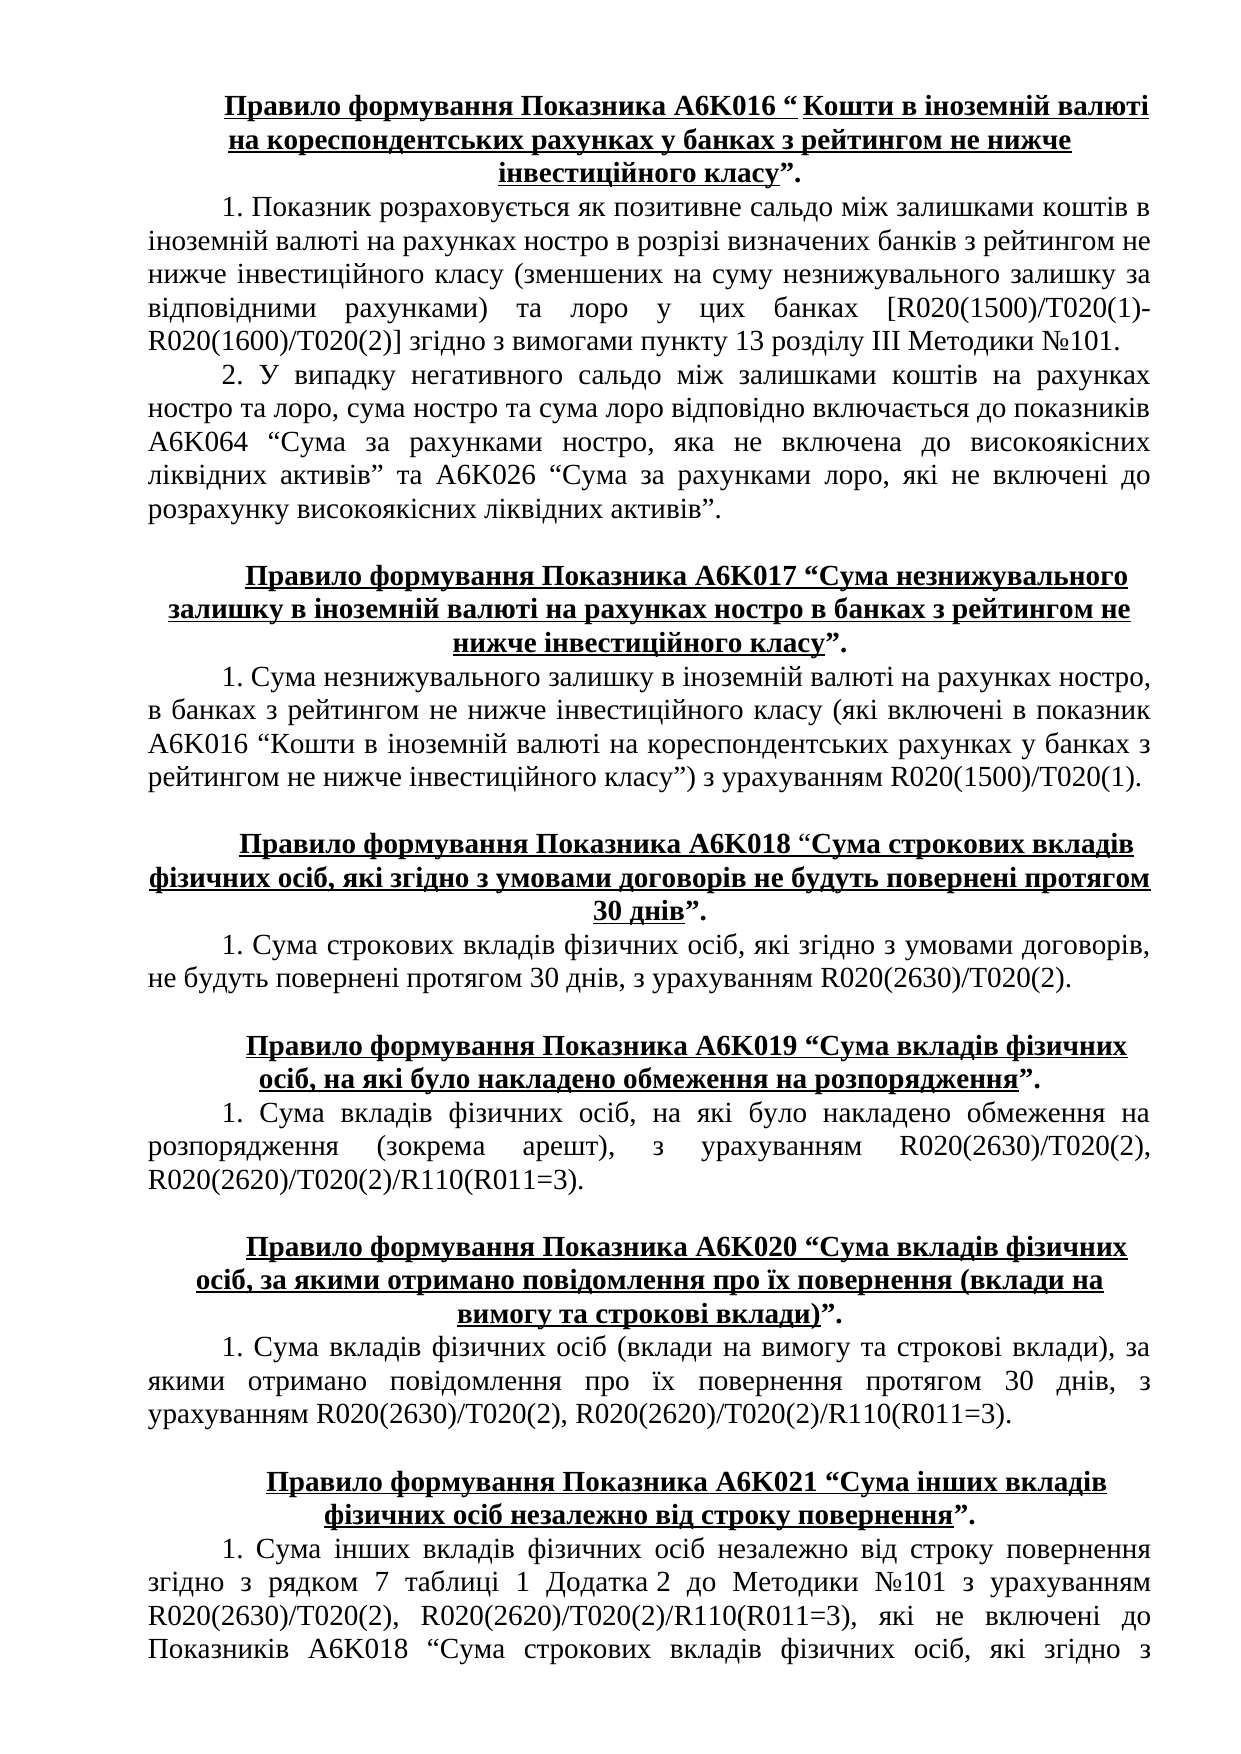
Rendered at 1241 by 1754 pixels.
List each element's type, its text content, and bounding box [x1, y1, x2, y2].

text Правило формування Показника A6K016 “ Кошти в іноземній валюті на кореспондентських рахунках у банках з рейтингом не нижче інвестиційного класу”. [148, 88, 1152, 189]
text 1. Сума вкладів фізичних осіб, на які було накладено обмеження на розпорядження (зокрема арешт), з урахуванням R020(2630)/T020(2), R020(2620)/T020(2)/R110(R011=3). [148, 1095, 1152, 1195]
text Правило формування Показника A6K019 “Сума вкладів фізичних осіб, на які було накладено обмеження на розпорядження”. [148, 1028, 1152, 1095]
text 2. У випадку негативного сальдо між залишками коштів на рахунках ностро та лоро, сума ностро та сума лоро відповідно включається до показників A6K064 “Сума за рахунками ностро, яка не включена до високоякісних ліквідних активів” та A6K026 “Сума за рахунками лоро, які не включені до розрахунку високоякісних ліквідних активів”. [148, 357, 1152, 524]
text Правило формування Показника A6K021 “Сума інших вкладів фізичних осіб незалежно від строку повернення”. [148, 1464, 1152, 1531]
text Правило формування Показника A6K020 “Сума вкладів фізичних осіб, за якими отримано повідомлення про їх повернення (вклади на вимогу та строкові вклади)”. [148, 1229, 1152, 1329]
text 1. Показник розраховується як позитивне сальдо між залишками коштів в іноземній валюті на рахунках ностро в розрізі визначених банків з рейтингом не нижче інвестиційного класу (зменшених на суму незнижувального залишку за відповідними рахунками) та лоро у цих банках [R020(1500)/T020(1)-R020(1600)/T020(2)] згідно з вимогами пункту 13 розділу III Методики №101. [148, 189, 1152, 357]
text 1. Сума незнижувального залишку в іноземній валюті на рахунках ностро, в банках з рейтингом не нижче інвестиційного класу (які включені в показник A6K016 “Кошти в іноземній валюті на кореспондентських рахунках у банках з рейтингом не нижче інвестиційного класу”) з урахуванням R020(1500)/T020(1). [148, 659, 1152, 793]
text 1. Сума строкових вкладів фізичних осіб, які згідно з умовами договорів, не будуть повернені протягом 30 днів, з урахуванням R020(2630)/T020(2). [148, 927, 1152, 994]
text 1. Сума вкладів фізичних осіб (вклади на вимогу та строкові вклади), за якими отримано повідомлення про їх повернення протягом 30 днів, з урахуванням R020(2630)/T020(2), R020(2620)/T020(2)/R110(R011=3). [148, 1329, 1152, 1430]
text Правило формування Показника A6K017 “Сума незнижувального залишку в іноземній валюті на рахунках ностро в банках з рейтингом не нижче інвестиційного класу”. [148, 558, 1152, 659]
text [148, 1531, 1152, 1665]
text Правило формування Показника A6K018 “Сума строкових вкладів фізичних осіб, які згідно з умовами договорів не будуть повернені протягом 30 днів”. [148, 826, 1152, 927]
